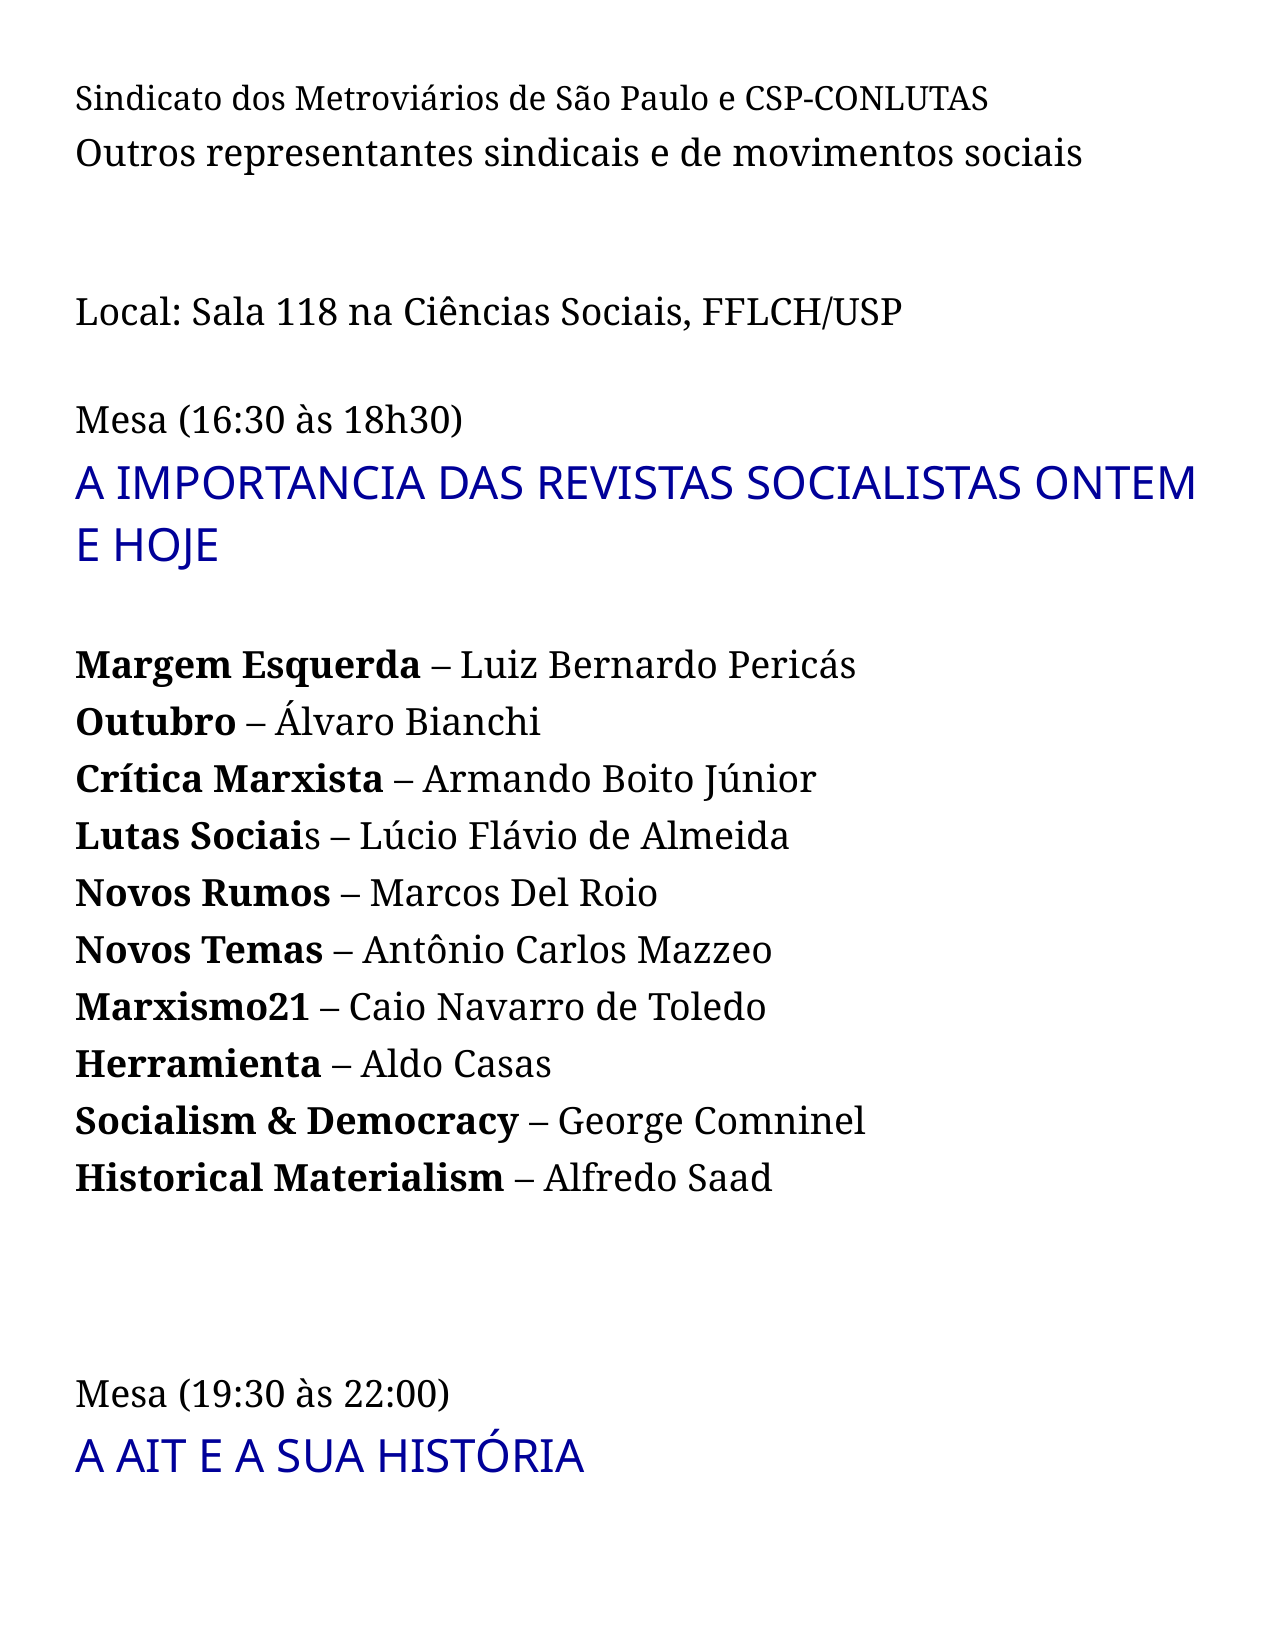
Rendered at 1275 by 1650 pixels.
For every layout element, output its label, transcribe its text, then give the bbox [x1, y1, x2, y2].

text Outubro – Álvaro Bianchi [75, 695, 1200, 746]
text Herramienta – Aldo Casas [75, 1037, 1200, 1088]
text Local: Sala 118 na Ciências Sociais, FFLCH/USP [75, 285, 1200, 336]
text Mesa (16:30 às 18h30) [75, 393, 1200, 444]
text A AIT E A SUA HISTÓRIA [75, 1424, 1200, 1486]
text Marxismo21 – Caio Navarro de Toledo [75, 980, 1200, 1031]
text Socialism & Democracy – George Comninel [75, 1094, 1200, 1145]
text A IMPORTANCIA DAS REVISTAS SOCIALISTAS ONTEM E HOJE [75, 450, 1200, 575]
text Mesa (19:30 às 22:00) [75, 1367, 1200, 1418]
text Outros representantes sindicais e de movimentos sociais [75, 126, 1200, 177]
text Sindicato dos Metroviários de São Paulo e CSP-CONLUTAS [75, 75, 1200, 120]
text Novos Temas – Antônio Carlos Mazzeo [75, 923, 1200, 974]
text Novos Rumos – Marcos Del Roio [75, 866, 1200, 917]
text Margem Esquerda – Luiz Bernardo Pericás [75, 638, 1200, 689]
text Historical Materialism – Alfredo Saad [75, 1151, 1200, 1202]
text Lutas Sociais – Lúcio Flávio de Almeida [75, 809, 1200, 860]
text Crítica Marxista – Armando Boito Júnior [75, 752, 1200, 803]
